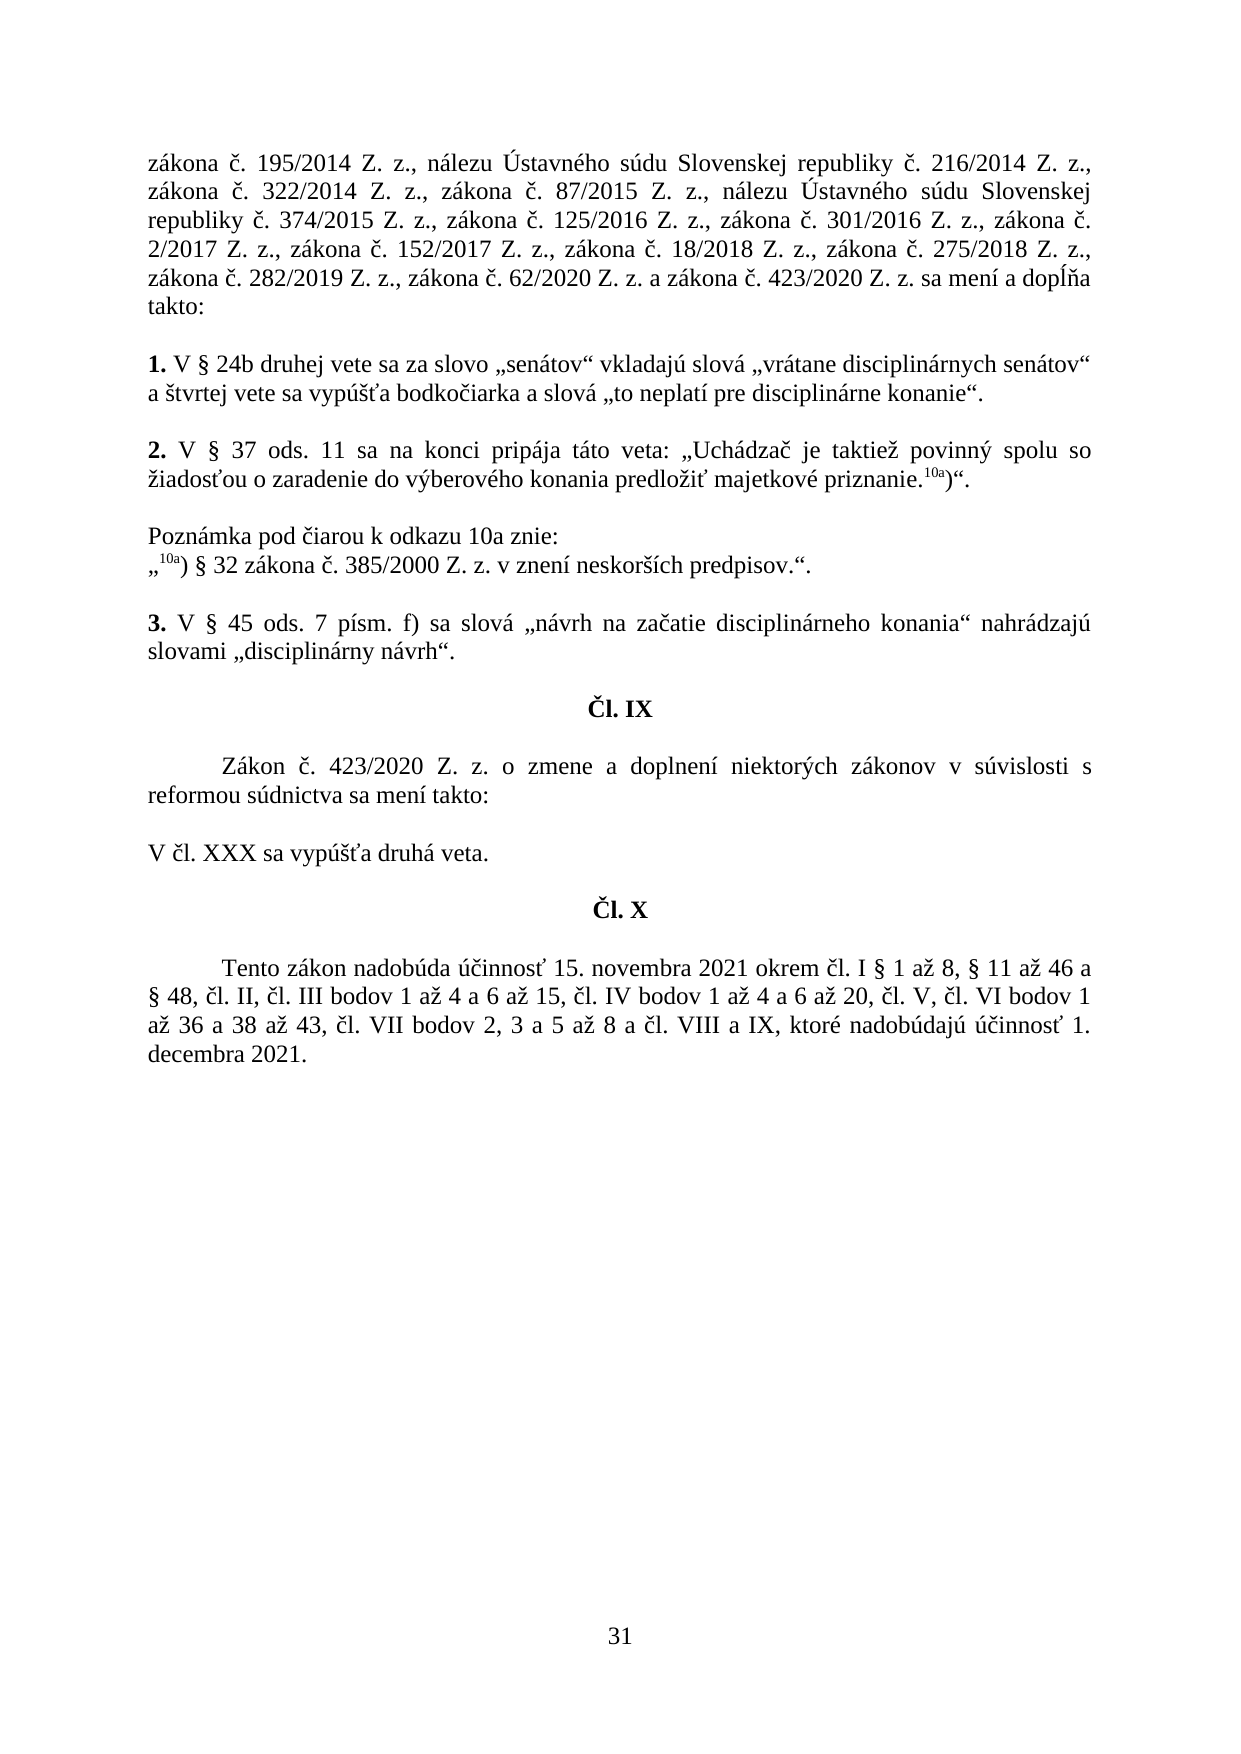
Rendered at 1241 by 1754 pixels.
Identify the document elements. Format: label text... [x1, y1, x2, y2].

text 3. V § 45 ods. 7 písm. f) sa slová „návrh na začatie disciplinárneho konania“ nahrádzajú slovami „disciplinárny návrh“. [148, 608, 1092, 665]
text Poznámka pod čiarou k odkazu 10a znie: [148, 521, 1092, 550]
text Zákon č. 423/2020 Z. z. o zmene a doplnení niektorých zákonov v súvislosti s reformou súdnictva sa mení takto: [148, 751, 1092, 809]
text Čl. X [148, 895, 1092, 924]
text V čl. XXX sa vypúšťa druhá veta. [148, 838, 1092, 866]
text Čl. IX [148, 694, 1092, 723]
text Tento zákon nadobúda účinnosť 15. novembra 2021 okrem čl. I § 1 až 8, § 11 až 46 a § 48, čl. II, čl. III bodov 1 až 4 a 6 až 15, čl. IV bodov 1 až 4 a 6 až 20, čl. V, čl. VI bodov 1 až 36 a 38 až 43, čl. VII bodov 2, 3 a 5 až 8 a čl. VIII a IX, ktoré nadobúdajú účinnosť 1. decembra 2021. [148, 953, 1092, 1068]
text „10a) § 32 zákona č. 385/2000 Z. z. v znení neskorších predpisov.“. [148, 550, 1092, 579]
text 1. V § 24b druhej vete sa za slovo „senátov“ vkladajú slová „vrátane disciplinárnych senátov“ a štvrtej vete sa vypúšťa bodkočiarka a slová „to neplatí pre disciplinárne konanie“. [148, 349, 1092, 406]
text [148, 148, 1092, 320]
text 2. V § 37 ods. 11 sa na konci pripája táto veta: „Uchádzač je taktiež povinný spolu so žiadosťou o zaradenie do výberového konania predložiť majetkové priznanie.10a)“. [148, 435, 1092, 493]
